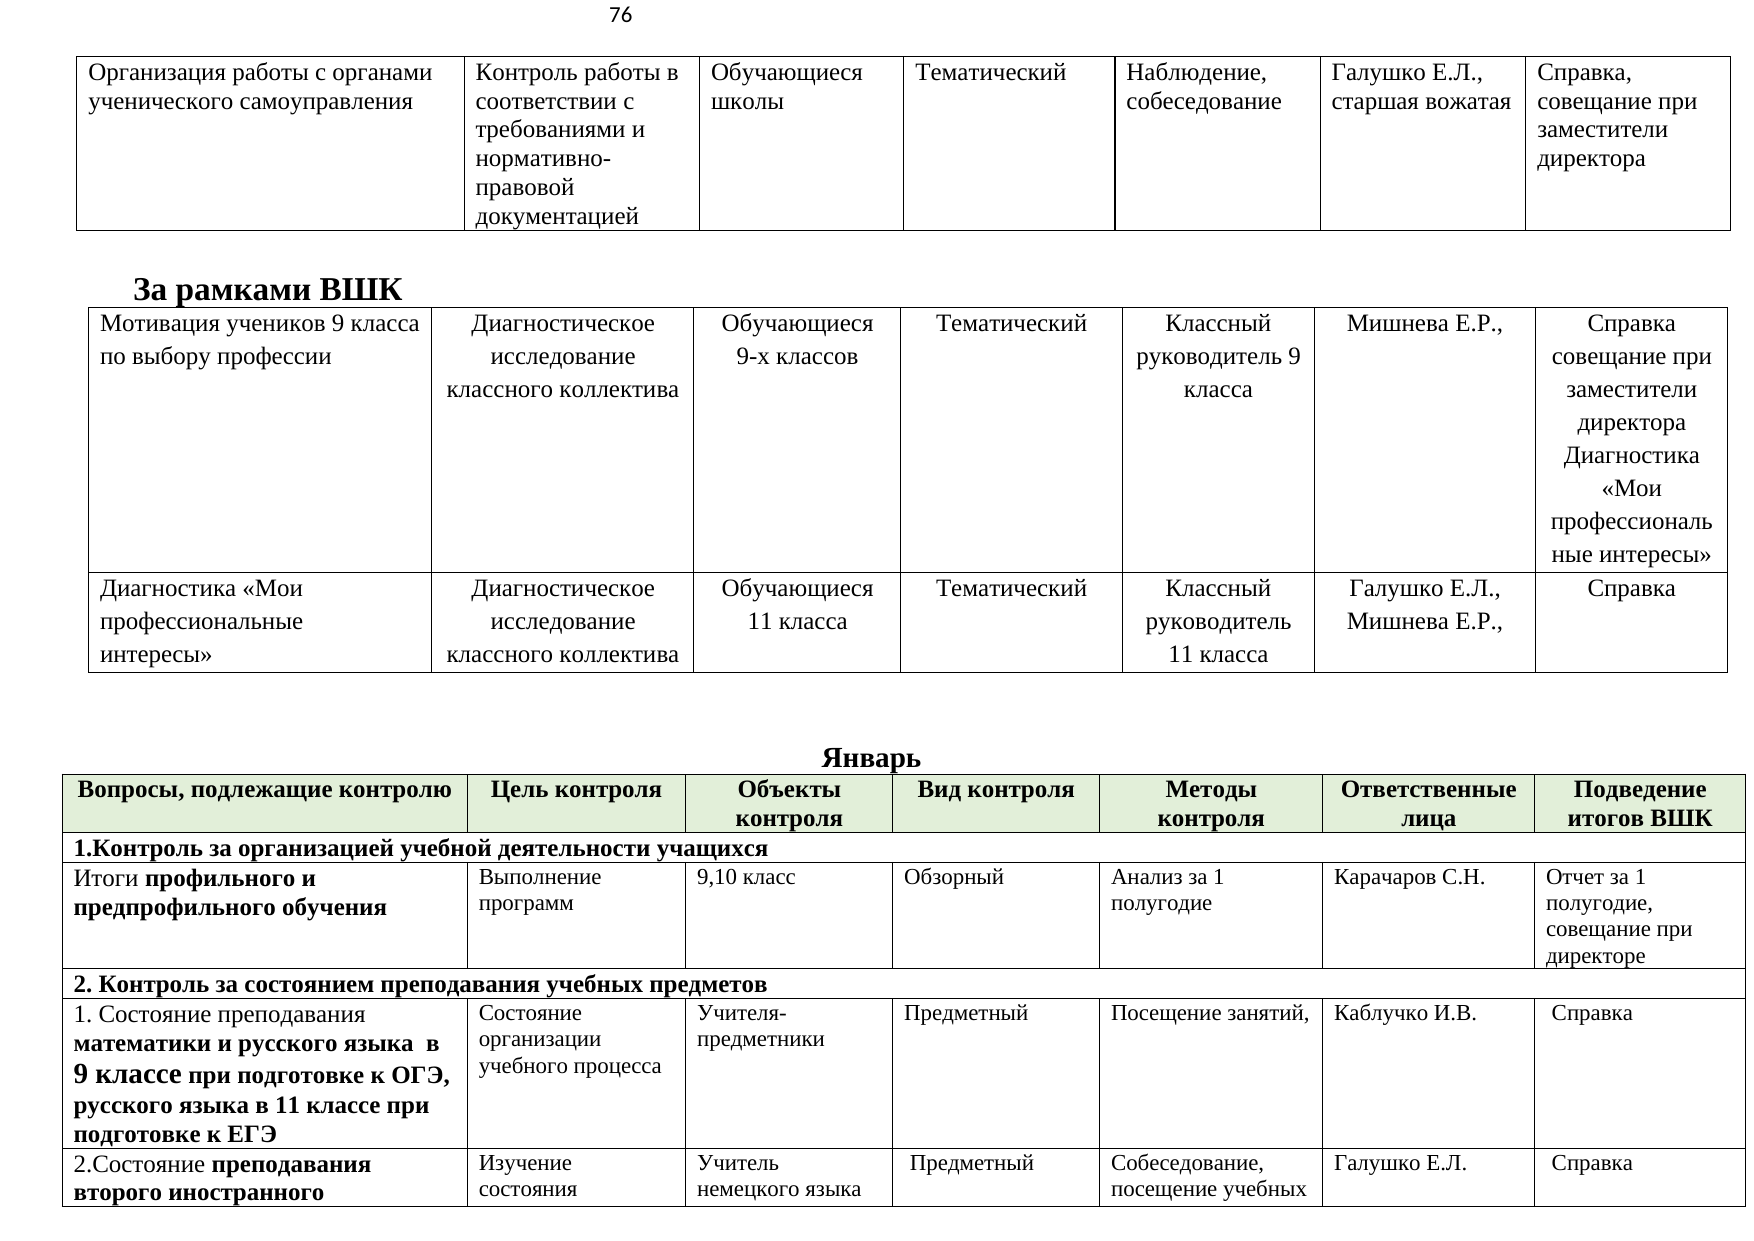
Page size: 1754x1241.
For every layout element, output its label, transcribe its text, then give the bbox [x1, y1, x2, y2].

table_cell Выполнение программ [468, 863, 685, 968]
table_cell Тематический [901, 573, 1122, 672]
table_header Обучающиеся 9-х классов [694, 308, 900, 572]
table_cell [1100, 1149, 1322, 1206]
text За рамками ВШК [133, 269, 1609, 307]
table_cell Обучающиеся 11 класса [694, 573, 900, 672]
table_cell Анализ за 1 полугодие [1100, 863, 1322, 968]
table_header Вид контроля [893, 775, 1099, 832]
table_cell Предметный [893, 1149, 1099, 1206]
table_header Мишнева Е.Р., [1315, 308, 1535, 572]
table_cell Итоги профильного и предпрофильного обучения [63, 863, 467, 968]
table_cell Диагностическое исследование классного коллектива [432, 573, 693, 672]
table_cell Галушко Е.Л. [1323, 1149, 1534, 1206]
table_cell Обзорный [893, 863, 1099, 968]
table_cell Отчет за 1 полугодие, совещание при директоре [1535, 863, 1745, 968]
table_cell Карачаров С.Н. [1323, 863, 1534, 968]
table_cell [468, 1149, 685, 1206]
table_cell Справка, совещание при заместители директора [1526, 57, 1730, 229]
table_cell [686, 1149, 892, 1206]
table_cell Обучающиеся школы [700, 57, 903, 229]
table_cell Предметный [893, 999, 1099, 1148]
table_cell Учителя-предметники [686, 999, 892, 1148]
table_cell Галушко Е.Л., Мишнева Е.Р., [1315, 573, 1535, 672]
table_header Вопросы, подлежащие контролю [63, 775, 467, 832]
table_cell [63, 1149, 467, 1206]
text Январь [133, 740, 1609, 773]
table_cell Диагностика «Мои профессиональные интересы» [89, 573, 431, 672]
table_cell 1.Контроль за организацией учебной деятельности учащихся [63, 833, 1745, 862]
table_cell Состояние организации учебного процесса [468, 999, 685, 1148]
table_header Подведение итогов ВШК [1535, 775, 1745, 832]
table_header Классный руководитель 9 класса [1123, 308, 1314, 572]
table_cell Организация работы с органами ученического самоуправления [77, 57, 464, 229]
table_cell Классный руководитель 11 класса [1123, 573, 1314, 672]
table_cell Наблюдение, собеседование [1116, 57, 1320, 229]
table_cell Галушко Е.Л., старшая вожатая [1321, 57, 1525, 229]
table_cell Каблучко И.В. [1323, 999, 1534, 1148]
table_cell Контроль работы в соответствии с требованиями и нормативно-правовой документацией [465, 57, 699, 229]
table_header Объекты контроля [686, 775, 892, 832]
table_header Ответственные лица [1323, 775, 1534, 832]
table_cell Посещение занятий, [1100, 999, 1322, 1148]
table_cell 2. Контроль за состоянием преподавания учебных предметов [63, 969, 1745, 998]
table_cell 9,10 класс [686, 863, 892, 968]
table_cell Справка [1536, 573, 1727, 672]
table_cell 1. Состояние преподавания математики и русского языка в 9 классе при подготовке к ОГЭ, русского языка в 11 классе при подготовке к ЕГЭ [63, 999, 467, 1148]
table_header Справка совещание при заместители директора Диагностика «Мои профессиональные интересы» [1536, 308, 1727, 572]
table_header Цель контроля [468, 775, 685, 832]
table_header Мотивация учеников 9 класса по выбору профессии [89, 308, 431, 572]
table_cell Справка [1535, 1149, 1745, 1206]
table_header Методы контроля [1100, 775, 1322, 832]
table_cell Тематический [904, 57, 1114, 229]
table_header Диагностическое исследование классного коллектива [432, 308, 693, 572]
table_header Тематический [901, 308, 1122, 572]
table_cell Справка [1535, 999, 1745, 1148]
